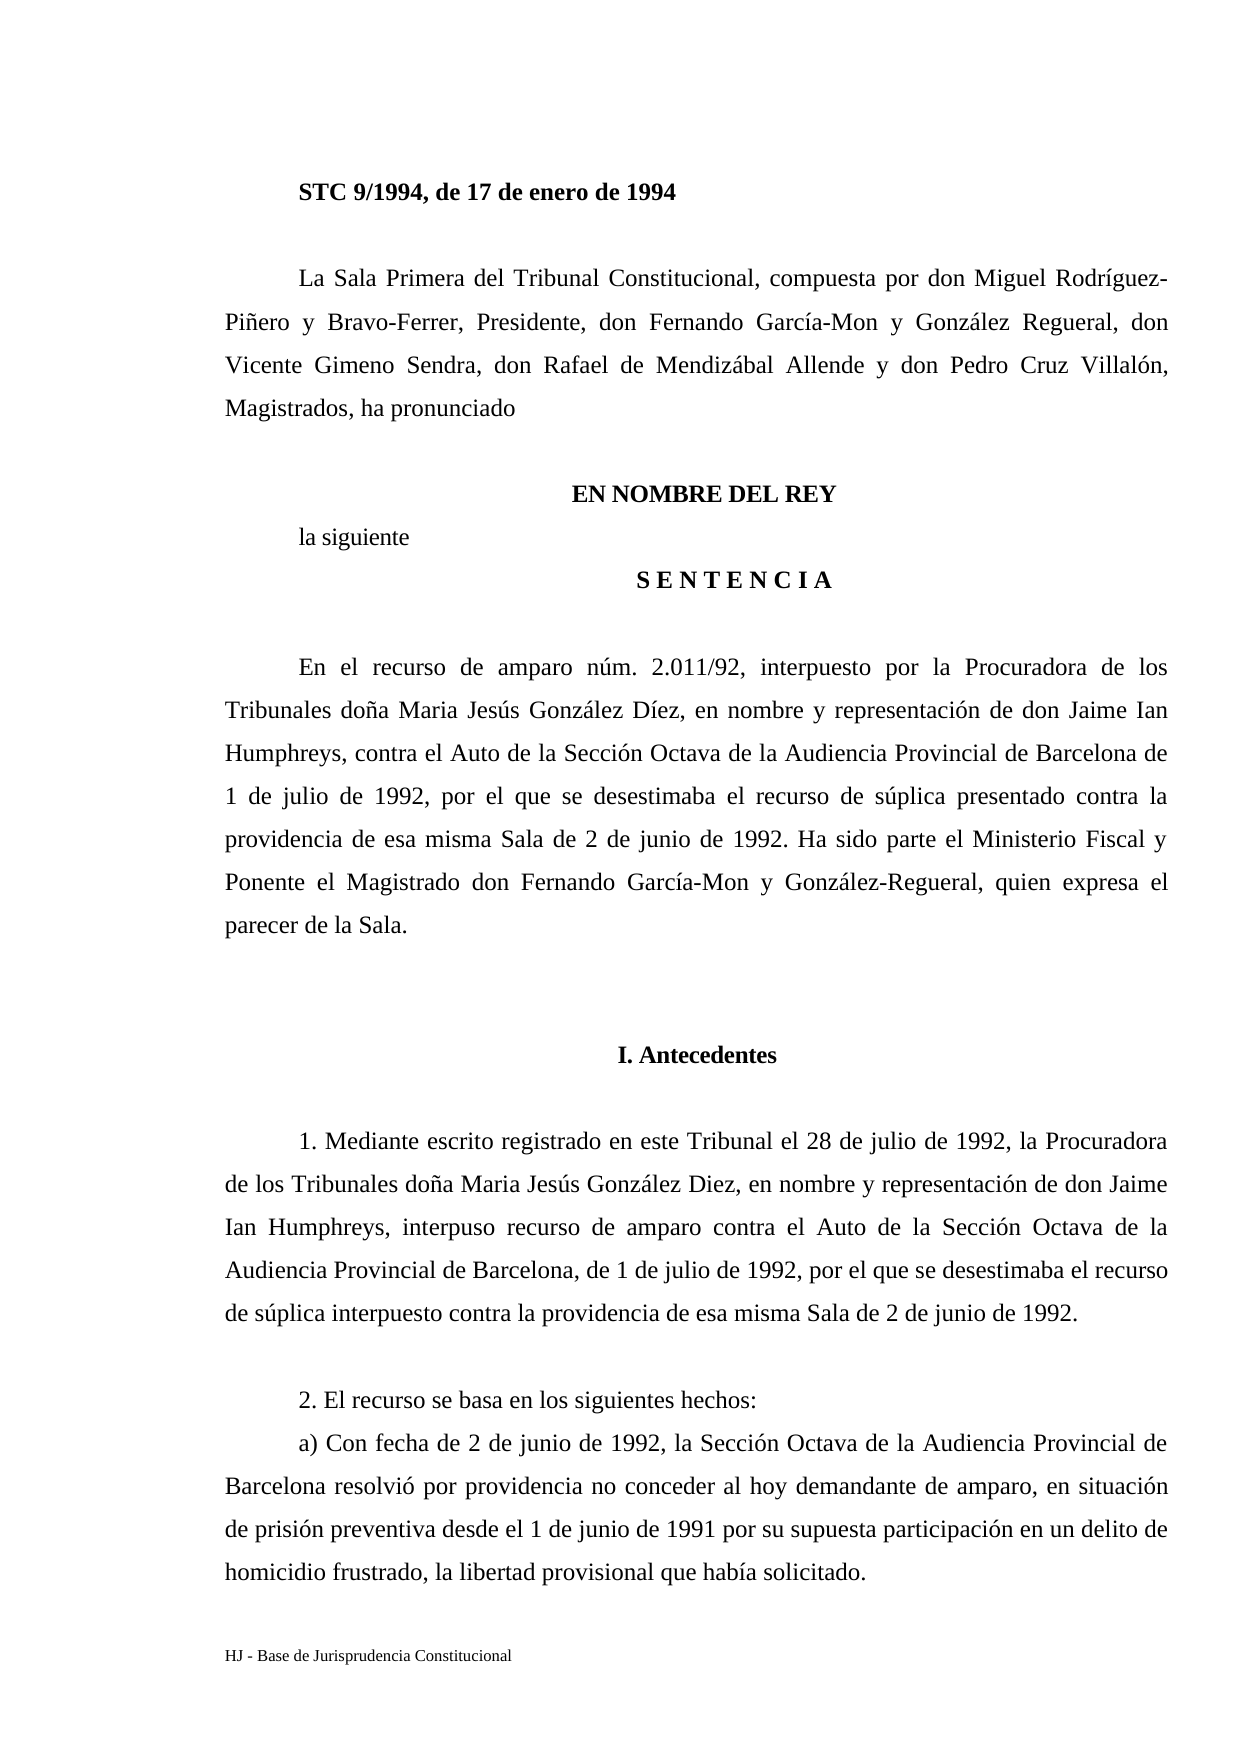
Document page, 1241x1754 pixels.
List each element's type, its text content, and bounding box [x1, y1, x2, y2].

text STC 9/1994, de 17 de enero de 1994 [224, 177, 1169, 206]
text la siguiente [224, 522, 1110, 551]
text EN NOMBRE DEL REY [224, 479, 1110, 508]
text En el recurso de amparo núm. 2.011/92, interpuesto por la Procuradora de los Tribunales doña Maria Jesús González Díez, en nombre y representación de don Jaime Ian Humphreys, contra el Auto de la Sección Octava de la Audiencia Provincial de Barcelona de 1 de julio de 1992, por el que se desestimaba el recurso de súplica presentado contra la providencia de esa misma Sala de 2 de junio de 1992. Ha sido parte el Ministerio Fiscal y Ponente el Magistrado don Fernando García-Mon y González-Regueral, quien expresa el parecer de la Sala. [224, 652, 1169, 939]
text 2. El recurso se basa en los siguientes hechos: [224, 1385, 1169, 1413]
text a) Con fecha de 2 de junio de 1992, la Sección Octava de la Audiencia Provincial de Barcelona resolvió por providencia no conceder al hoy demandante de amparo, en situación de prisión preventiva desde el 1 de junio de 1991 por su supuesta participación en un delito de homicidio frustrado, la libertad provisional que había solicitado. [224, 1428, 1169, 1586]
text S E N T E N C I A [224, 565, 1169, 594]
text La Sala Primera del Tribunal Constitucional, compuesta por don Miguel Rodríguez-Piñero y Bravo-Ferrer, Presidente, don Fernando García-Mon y González Regueral, don Vicente Gimeno Sendra, don Rafael de Mendizábal Allende y don Pedro Cruz Villalón, Magistrados, ha pronunciado [224, 263, 1169, 422]
text I. Antecedentes [224, 1040, 1169, 1068]
text 1. Mediante escrito registrado en este Tribunal el 28 de julio de 1992, la Procuradora de los Tribunales doña Maria Jesús González Diez, en nombre y representación de don Jaime Ian Humphreys, interpuso recurso de amparo contra el Auto de la Sección Octava de la Audiencia Provincial de Barcelona, de 1 de julio de 1992, por el que se desestimaba el recurso de súplica interpuesto contra la providencia de esa misma Sala de 2 de junio de 1992. [224, 1126, 1169, 1327]
